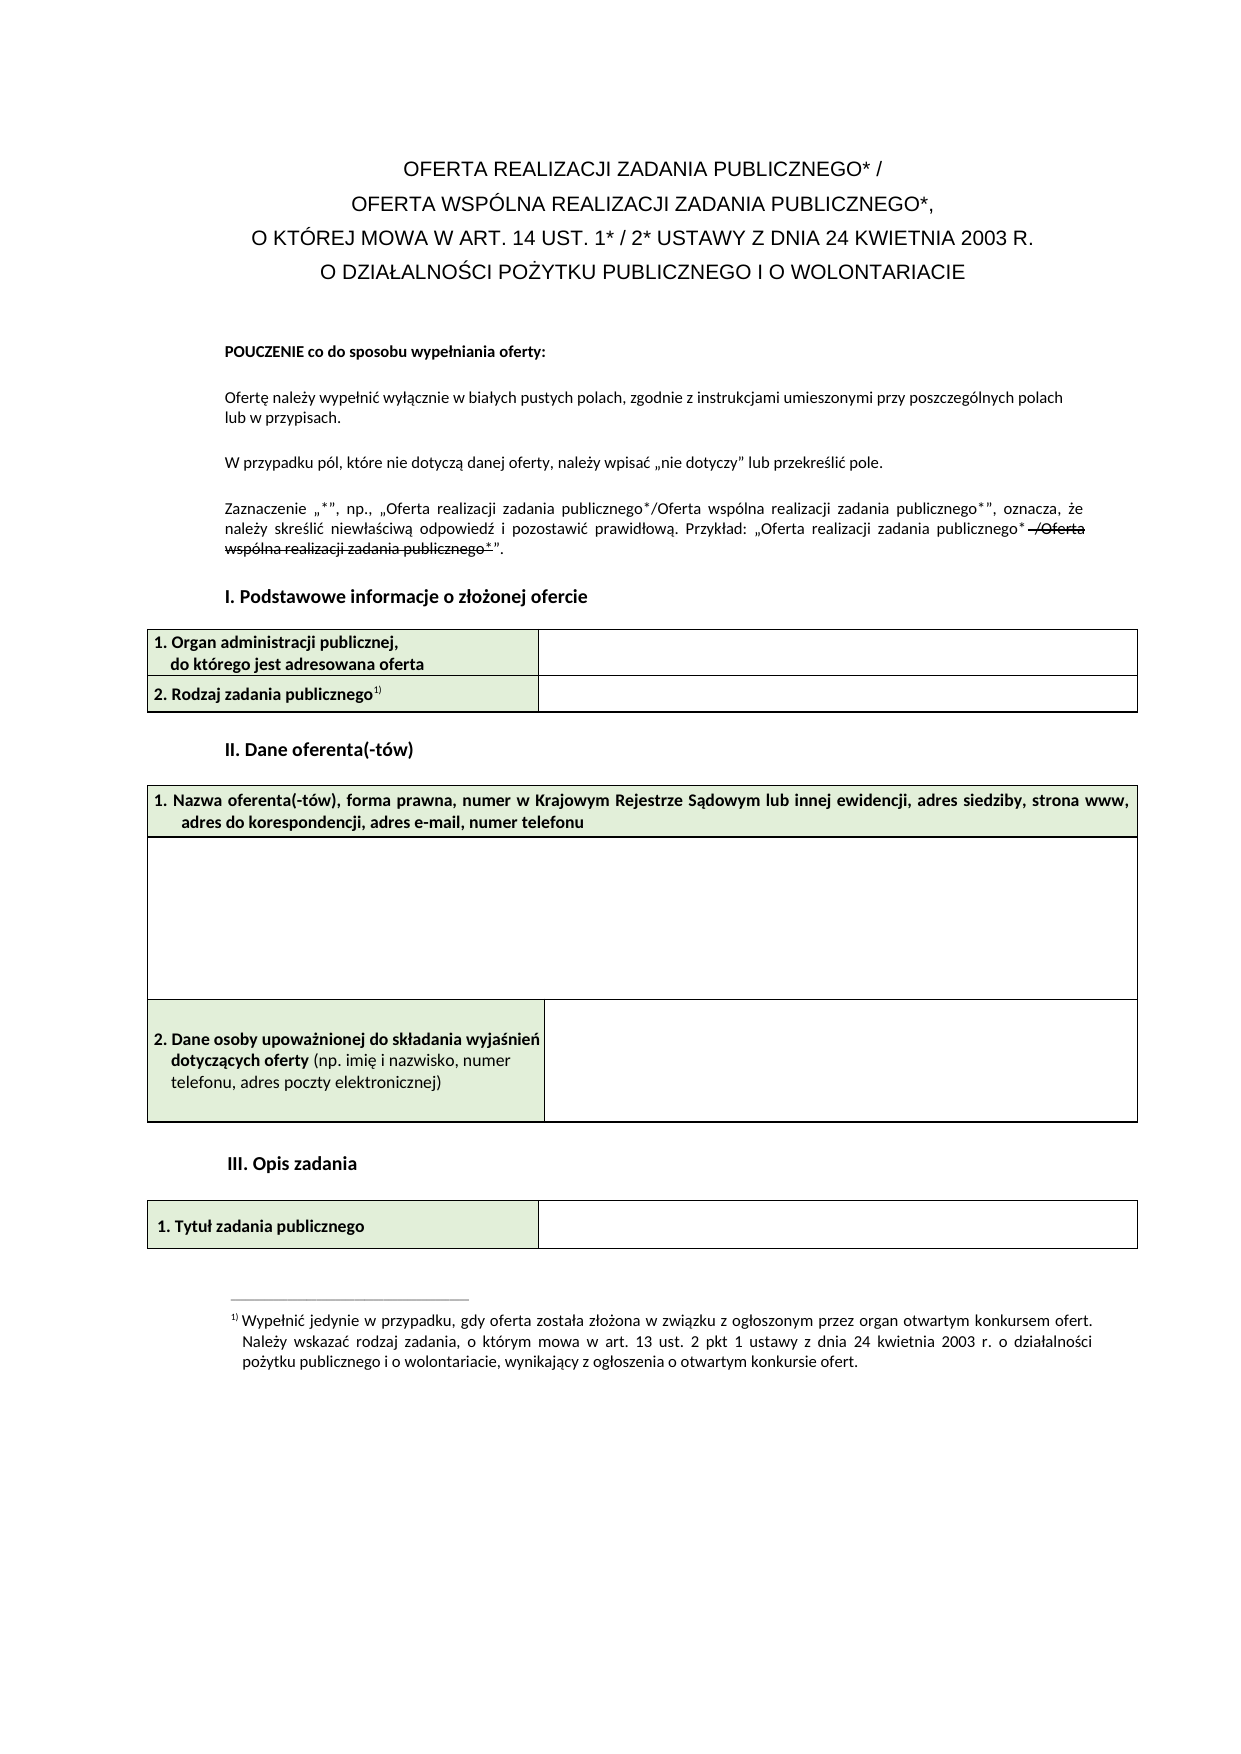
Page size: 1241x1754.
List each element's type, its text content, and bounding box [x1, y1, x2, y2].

table_cell POUCZENIE co do sposobu wypełniania oferty: Ofertę należy wypełnić wyłącznie w białych pustych polach, zgodnie z instrukcjami umieszonymi przy poszczególnych polach lub w przypisach. W przypadku pól, które nie dotyczą danej oferty, należy wpisać „nie dotyczy” lub przekreślić pole. Zaznaczenie „*”, np., „Oferta realizacji zadania publicznego*/Oferta wspólna realizacji zadania publicznego*”, oznacza, że należy skreślić niewłaściwą odpowiedź i pozostawić prawidłową. Przykład: „Oferta realizacji zadania publicznego* /Oferta wspólna realizacji zadania publicznego*”. I. Podstawowe informacje o złożonej ofercie [148, 317, 1138, 629]
table_cell 2. Rodzaj zadania publicznego1) [148, 676, 538, 711]
table_cell __________________________________________________ 1) Wypełnić jedynie w przypadku, gdy oferta została złożona w związku z ogłoszonym przez organ otwartym konkursem ofert. Należy wskazać rodzaj zadania, o którym mowa w art. 13 ust. 2 pkt 1 ustawy z dnia 24 kwietnia 2003 r. o działalności pożytku publicznego i o wolontariacie, wynikający z ogłoszenia o otwartym konkursie ofert. [148, 1249, 1138, 1372]
table_cell III. Opis zadania [148, 1123, 1138, 1200]
table_cell [539, 630, 1137, 675]
table_cell [539, 676, 1137, 711]
table_cell 1. Nazwa oferenta(-tów), forma prawna, numer w Krajowym Rejestrze Sądowym lub innej ewidencji, adres siedziby, strona www, adres do korespondencji, adres e-mail, numer telefonu [148, 786, 1137, 836]
table_cell 1. Organ administracji publicznej, do którego jest adresowana oferta [148, 630, 538, 675]
table_cell 2. Dane osoby upoważnionej do składania wyjaśnień dotyczących oferty (np. imię i nazwisko, numer telefonu, adres poczty elektronicznej) [148, 1000, 544, 1121]
table_cell II. Dane oferenta(-tów) [148, 713, 1138, 785]
table_cell [148, 838, 1137, 998]
table_cell 1. Tytuł zadania publicznego [148, 1201, 538, 1248]
table_header OFERTA REALIZACJI ZADANIA PUBLICZNEGO* / OFERTA WSPÓLNA REALIZACJI ZADANIA PUBLICZNEGO*, O KTÓREJ MOWA W ART. 14 UST. 1* / 2* USTAWY Z DNIA 24 KWIETNIA 2003 R. O DZIAŁALNOŚCI POŻYTKU PUBLICZNEGO I O WOLONTARIACIE [148, 149, 1138, 317]
table_cell [545, 1000, 1137, 1121]
table_cell [539, 1201, 1137, 1248]
